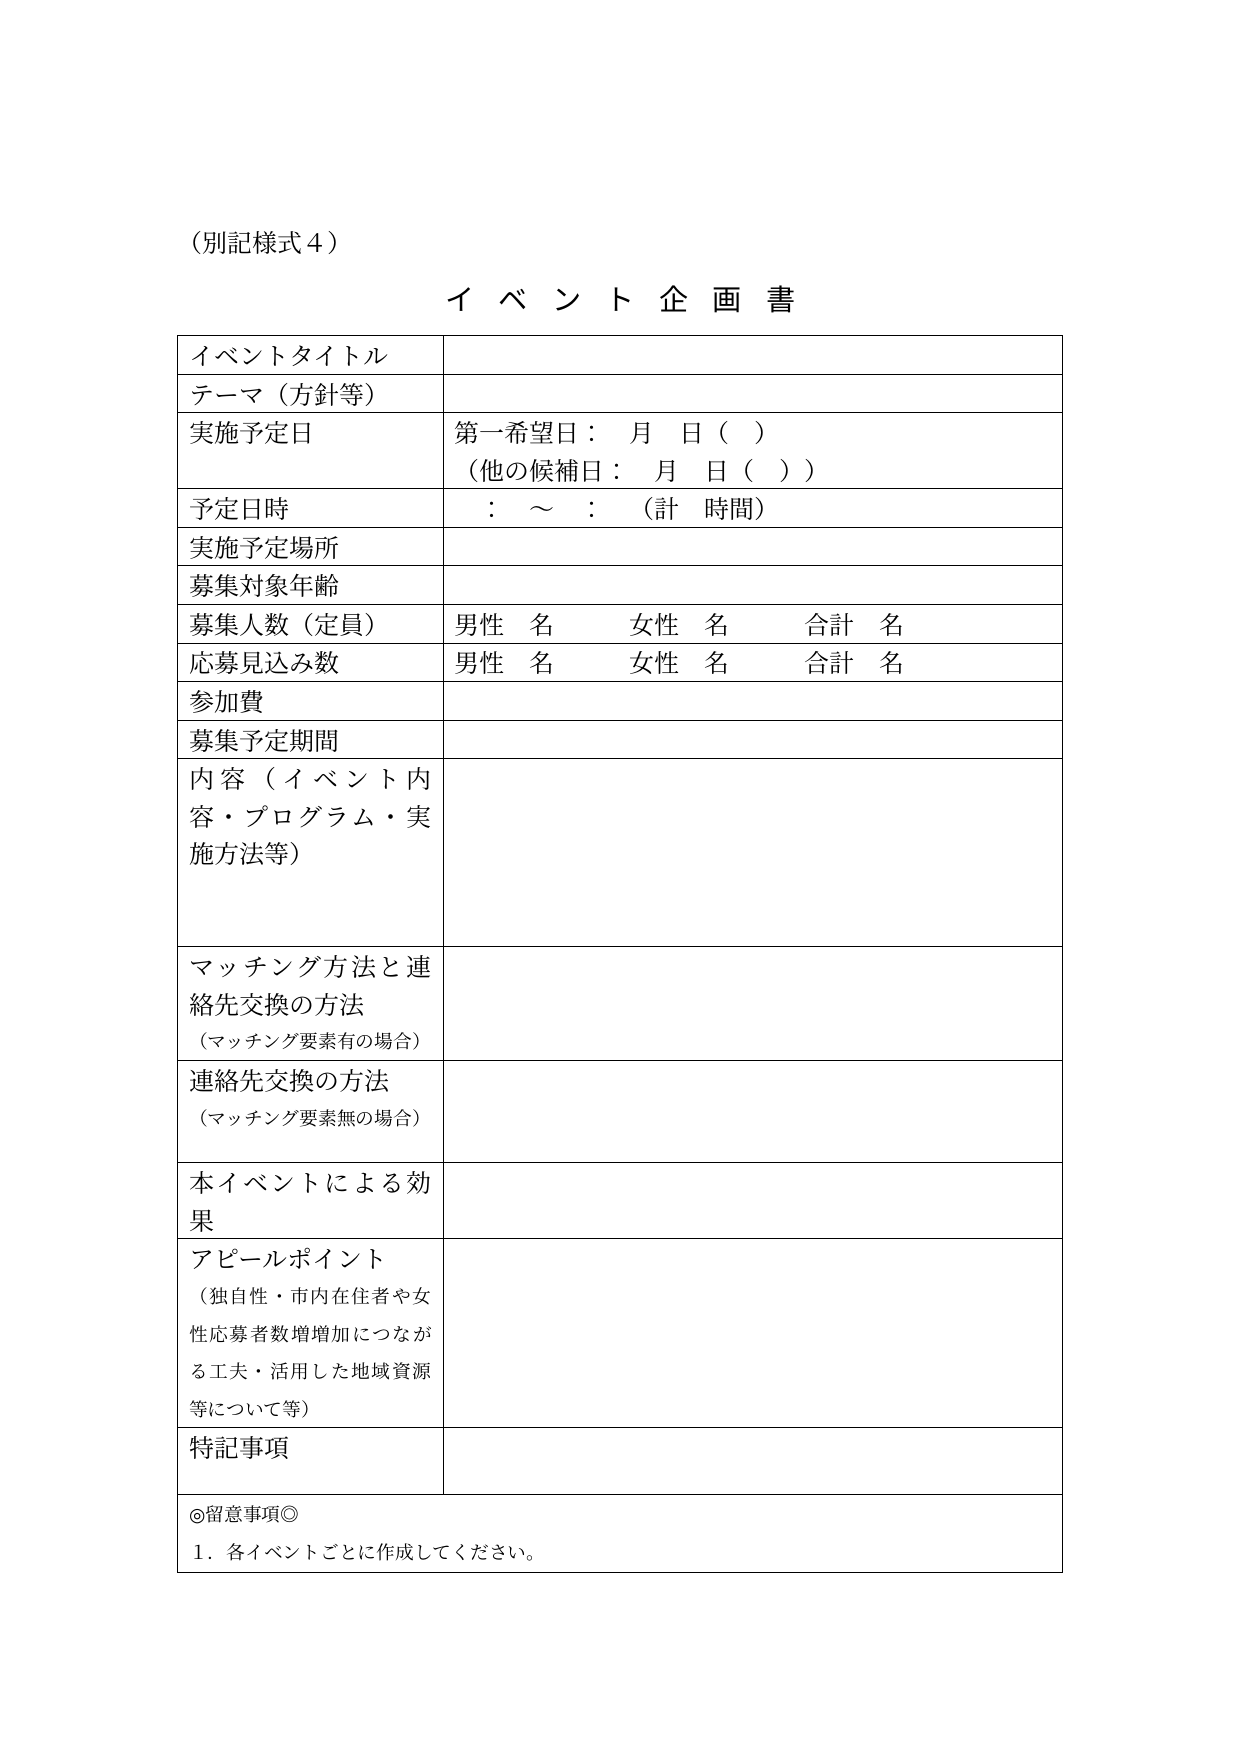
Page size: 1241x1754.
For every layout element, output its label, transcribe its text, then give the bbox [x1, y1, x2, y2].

table_cell 男性 名 女性 名 合計 名 [444, 605, 1062, 642]
table_cell [444, 947, 1062, 1060]
table_cell 実施予定場所 [178, 528, 443, 565]
table_cell [444, 721, 1062, 758]
table_cell [444, 375, 1062, 412]
table_cell [444, 1239, 1062, 1427]
table_cell 内容（イベント内容・プログラム・実施方法等） [178, 759, 443, 946]
table_cell 応募見込み数 [178, 644, 443, 681]
table_cell [444, 682, 1062, 719]
table_cell [444, 1163, 1062, 1238]
text （別記様式４） [177, 223, 1063, 260]
table_cell 募集人数（定員） [178, 605, 443, 642]
table_header [444, 336, 1062, 374]
table_cell 予定日時 [178, 489, 443, 527]
table_cell 実施予定日 [178, 413, 443, 488]
table_cell 募集予定期間 [178, 721, 443, 758]
table_cell 男性 名 女性 名 合計 名 [444, 644, 1062, 681]
table_cell マッチング方法と連絡先交換の方法 （マッチング要素有の場合） [178, 947, 443, 1060]
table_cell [178, 1495, 1062, 1572]
table_cell ： ～ ： （計 時間） [444, 489, 1062, 527]
table_cell [444, 528, 1062, 565]
table_cell 特記事項 [178, 1428, 443, 1494]
table_cell 第一希望日： 月 日（ ） （他の候補日： 月 日（ ）） [444, 413, 1062, 488]
table_cell 連絡先交換の方法 （マッチング要素無の場合） [178, 1061, 443, 1162]
table_cell 本イベントによる効果 [178, 1163, 443, 1238]
table_cell [444, 1428, 1062, 1494]
table_cell [444, 566, 1062, 604]
table_cell テーマ（方針等） [178, 375, 443, 412]
table_cell [444, 1061, 1062, 1162]
table_cell 募集対象年齢 [178, 566, 443, 604]
table_cell 参加費 [178, 682, 443, 719]
text イベント企画書 [177, 260, 1063, 335]
table_cell アピールポイント （独自性・市内在住者や女性応募者数増増加につながる工夫・活用した地域資源等について等） [178, 1239, 443, 1427]
table_cell [444, 759, 1062, 946]
table_header イベントタイトル [178, 336, 443, 374]
